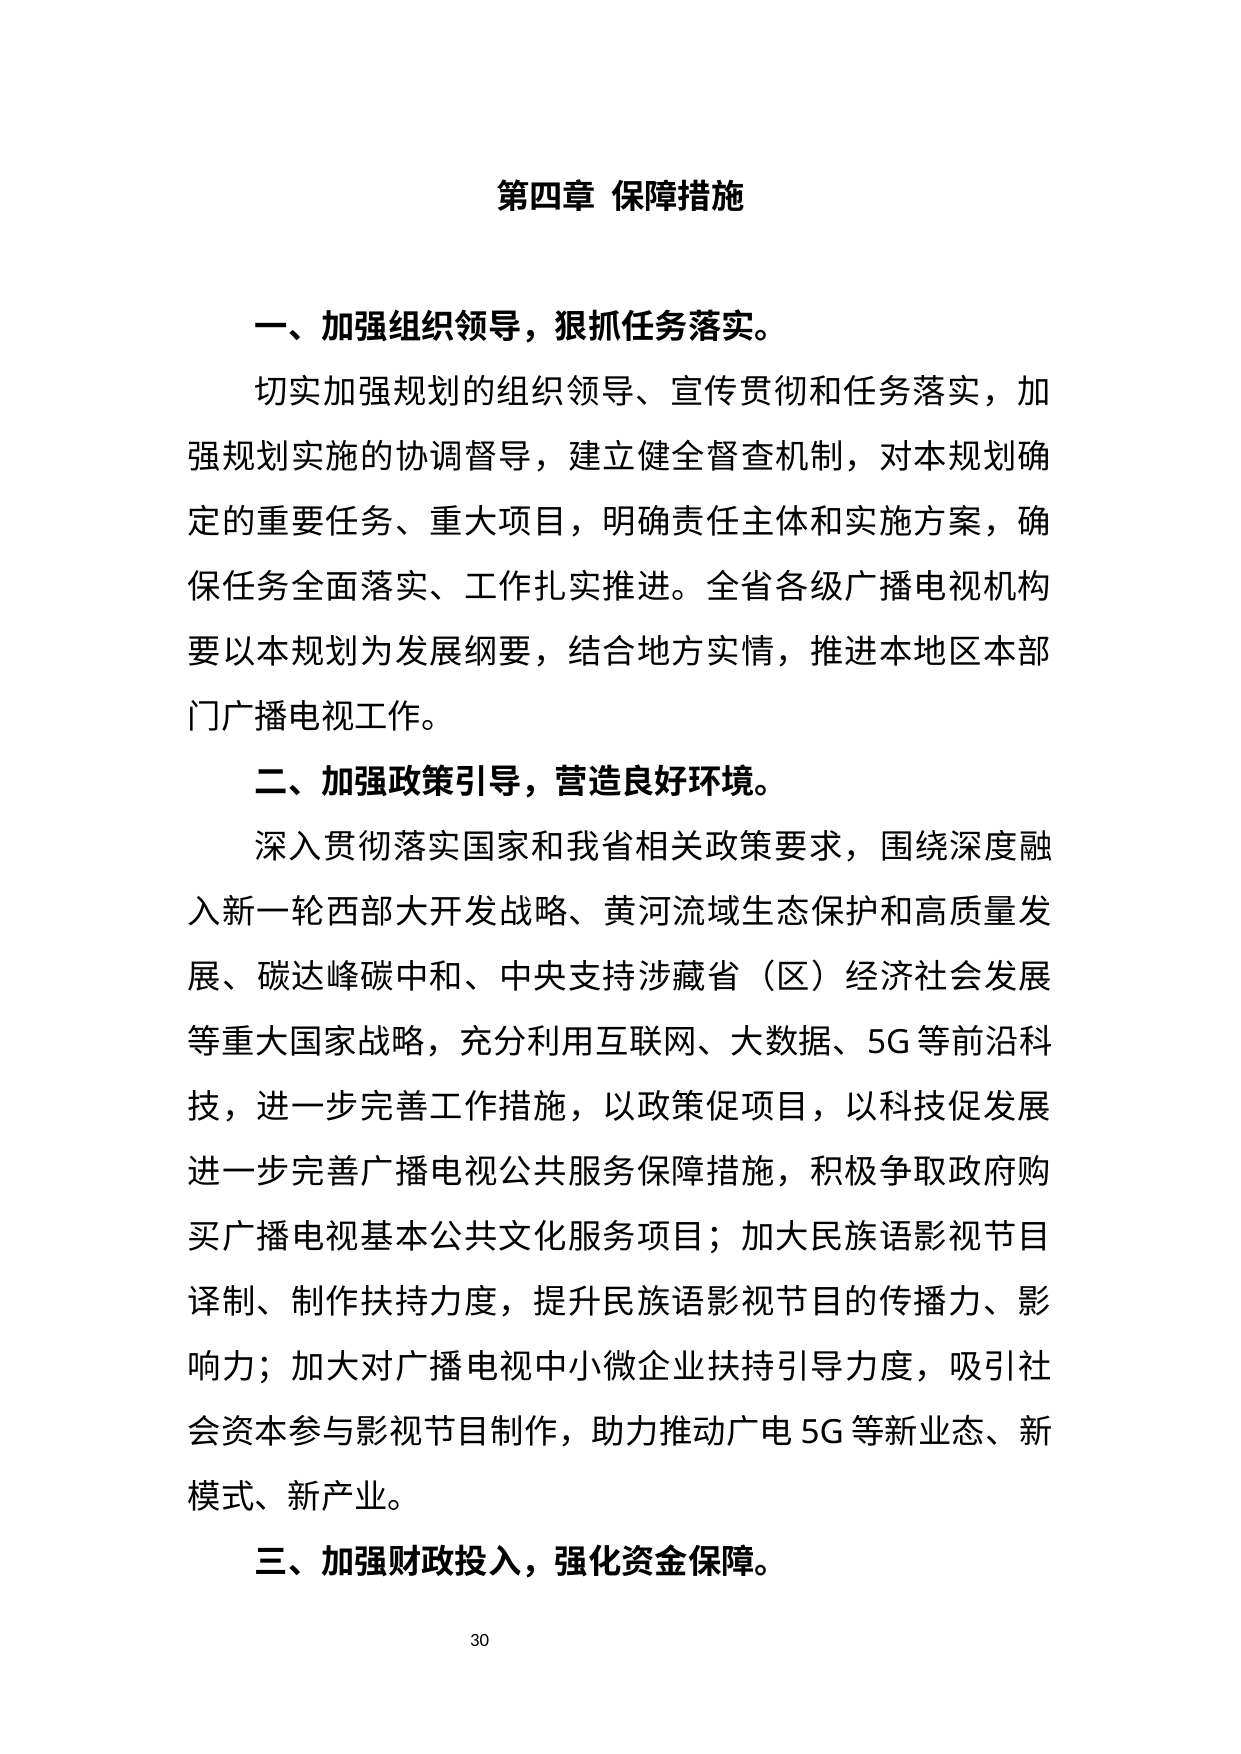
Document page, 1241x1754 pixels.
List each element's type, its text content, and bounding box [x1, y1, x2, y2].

text 一、加强组织领导，狠抓任务落实。 [187, 292, 1053, 357]
text 三、加强财政投入，强化资金保障。 [187, 1527, 1053, 1592]
text 二、加强政策引导，营造良好环境。 [187, 747, 1053, 812]
text 第四章 保障措施 [187, 162, 1053, 227]
text 切实加强规划的组织领导、宣传贯彻和任务落实，加强规划实施的协调督导，建立健全督查机制，对本规划确定的重要任务、重大项目，明确责任主体和实施方案，确保任务全面落实、工作扎实推进。全省各级广播电视机构要以本规划为发展纲要，结合地方实情，推进本地区本部门广播电视工作。 [187, 357, 1053, 747]
text 深入贯彻落实国家和我省相关政策要求，围绕深度融入新一轮西部大开发战略、黄河流域生态保护和高质量发展、碳达峰碳中和、中央支持涉藏省（区）经济社会发展等重大国家战略，充分利用互联网、大数据、5G等前沿科技，进一步完善工作措施，以政策促项目，以科技促发展。进一步完善广播电视公共服务保障措施，积极争取政府购买广播电视基本公共文化服务项目；加大民族语影视节目译制、制作扶持力度，提升民族语影视节目的传播力、影响力；加大对广播电视中小微企业扶持引导力度，吸引社会资本参与影视节目制作，助力推动广电5G等新业态、新模式、新产业。 [187, 812, 1053, 1527]
